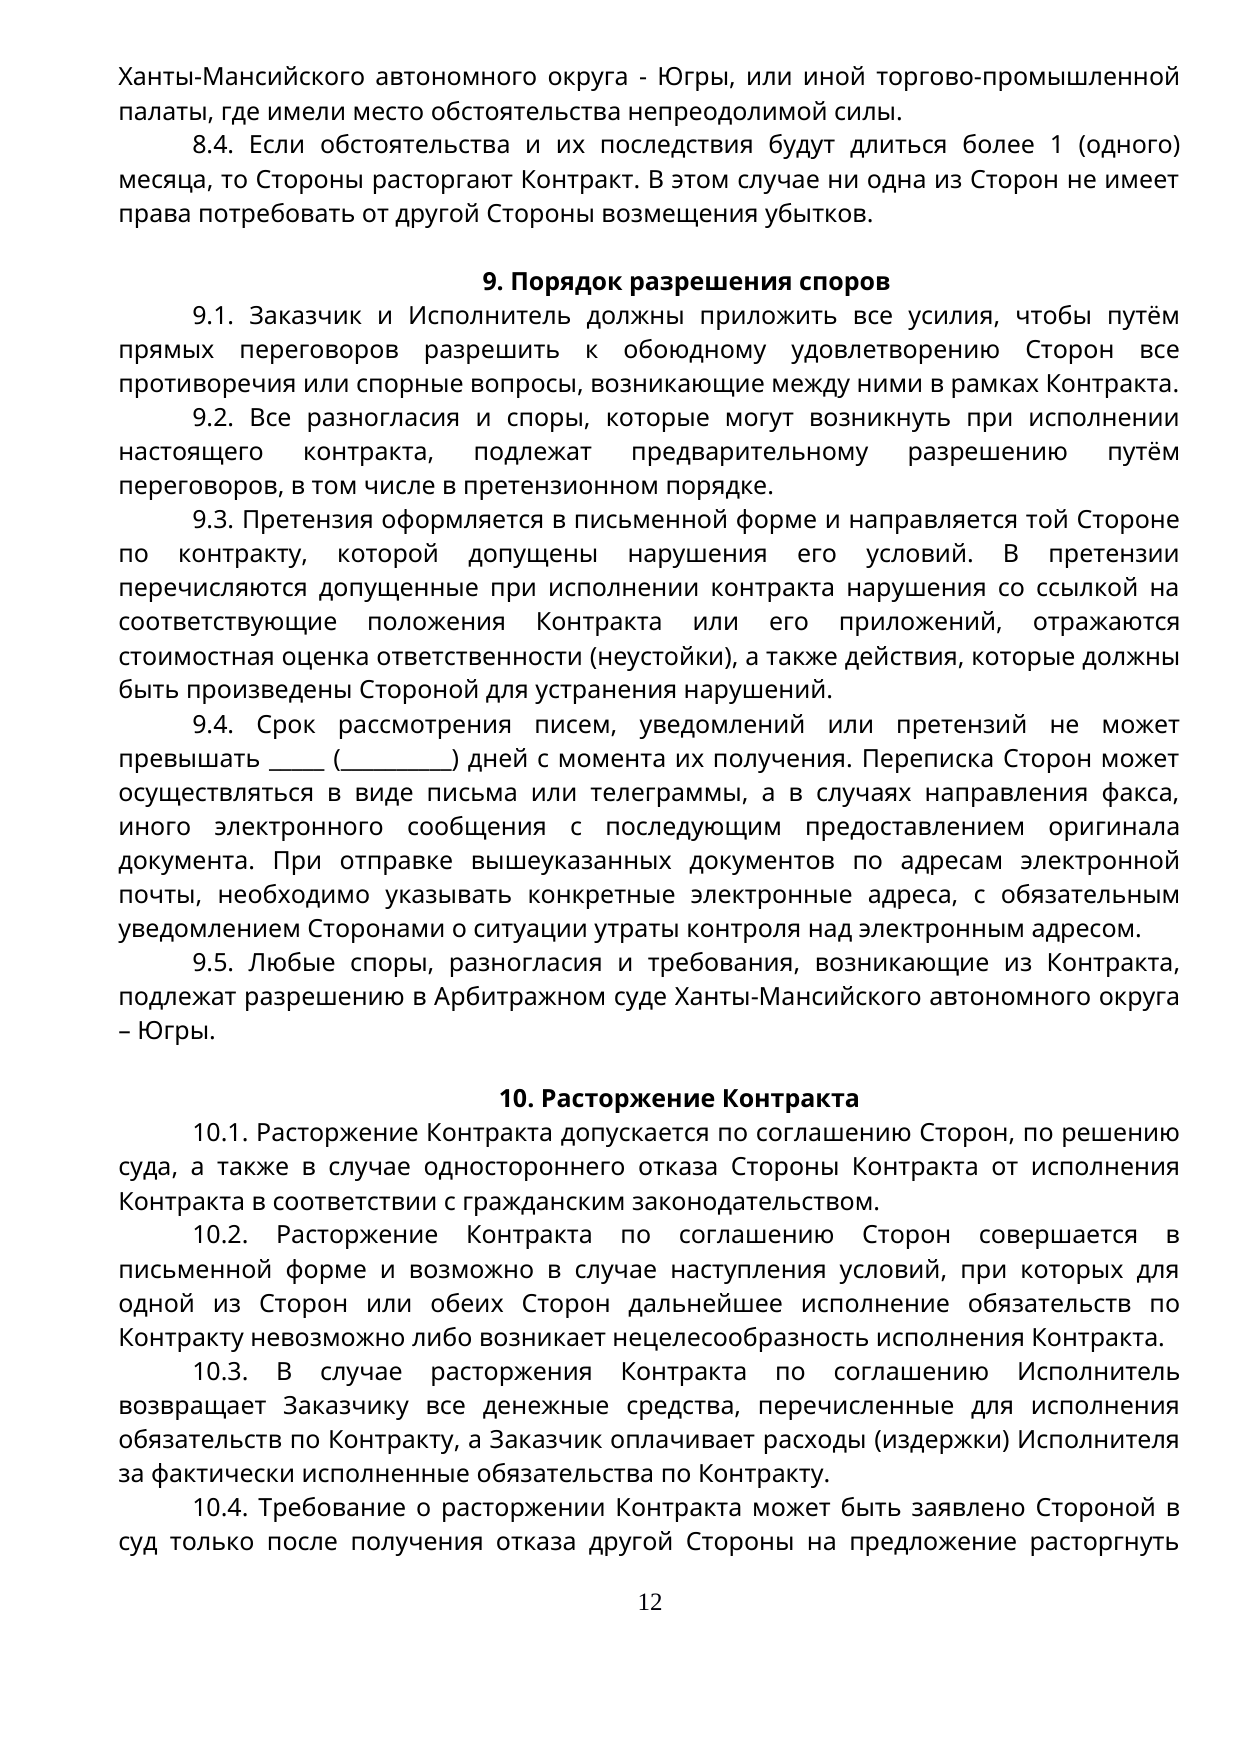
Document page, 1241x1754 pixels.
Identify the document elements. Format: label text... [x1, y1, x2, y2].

text 9.2. Все разногласия и споры, которые могут возникнуть при исполнении настоящего контракта, подлежат предварительному разрешению путём переговоров, в том числе в претензионном порядке. [118, 400, 1181, 502]
text 10. Расторжение Контракта [118, 1081, 1181, 1115]
text 9. Порядок разрешения споров [118, 263, 1181, 297]
text 10.1. Расторжение Контракта допускается по соглашению Сторон, по решению суда, а также в случае одностороннего отказа Стороны Контракта от исполнения Контракта в соответствии с гражданским законодательством. [118, 1115, 1181, 1217]
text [118, 1490, 1181, 1558]
text 9.3. Претензия оформляется в письменной форме и направляется той Стороне по контракту, которой допущены нарушения его условий. В претензии перечисляются допущенные при исполнении контракта нарушения со ссылкой на соответствующие положения Контракта или его приложений, отражаются стоимостная оценка ответственности (неустойки), а также действия, которые должны быть произведены Стороной для устранения нарушений. [118, 502, 1181, 706]
text 8.4. Если обстоятельства и их последствия будут длиться более 1 (одного) месяца, то Стороны расторгают Контракт. В этом случае ни одна из Сторон не имеет права потребовать от другой Стороны возмещения убытков. [118, 127, 1181, 229]
text 9.4. Срок рассмотрения писем, уведомлений или претензий не может превышать _____ (__________) дней с момента их получения. Переписка Сторон может осуществляться в виде письма или телеграммы, а в случаях направления факса, иного электронного сообщения с последующим предоставлением оригинала документа. При отправке вышеуказанных документов по адресам электронной почты, необходимо указывать конкретные электронные адреса, с обязательным уведомлением Сторонами о ситуации утраты контроля над электронным адресом. [118, 706, 1181, 945]
text 10.2. Расторжение Контракта по соглашению Сторон совершается в письменной форме и возможно в случае наступления условий, при которых для одной из Сторон или обеих Сторон дальнейшее исполнение обязательств по Контракту невозможно либо возникает нецелесообразность исполнения Контракта. [118, 1217, 1181, 1353]
text 10.3. В случае расторжения Контракта по соглашению Исполнитель возвращает Заказчику все денежные средства, перечисленные для исполнения обязательств по Контракту, а Заказчик оплачивает расходы (издержки) Исполнителя за фактически исполненные обязательства по Контракту. [118, 1353, 1181, 1490]
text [118, 59, 1181, 127]
text 9.1. Заказчик и Исполнитель должны приложить все усилия, чтобы путём прямых переговоров разрешить к обоюдному удовлетворению Сторон все противоречия или спорные вопросы, возникающие между ними в рамках Контракта. [118, 297, 1181, 400]
text 9.5. Любые споры, разногласия и требования, возникающие из Контракта, подлежат разрешению в Арбитражном суде Ханты-Мансийского автономного округа – Югры. [118, 945, 1181, 1047]
